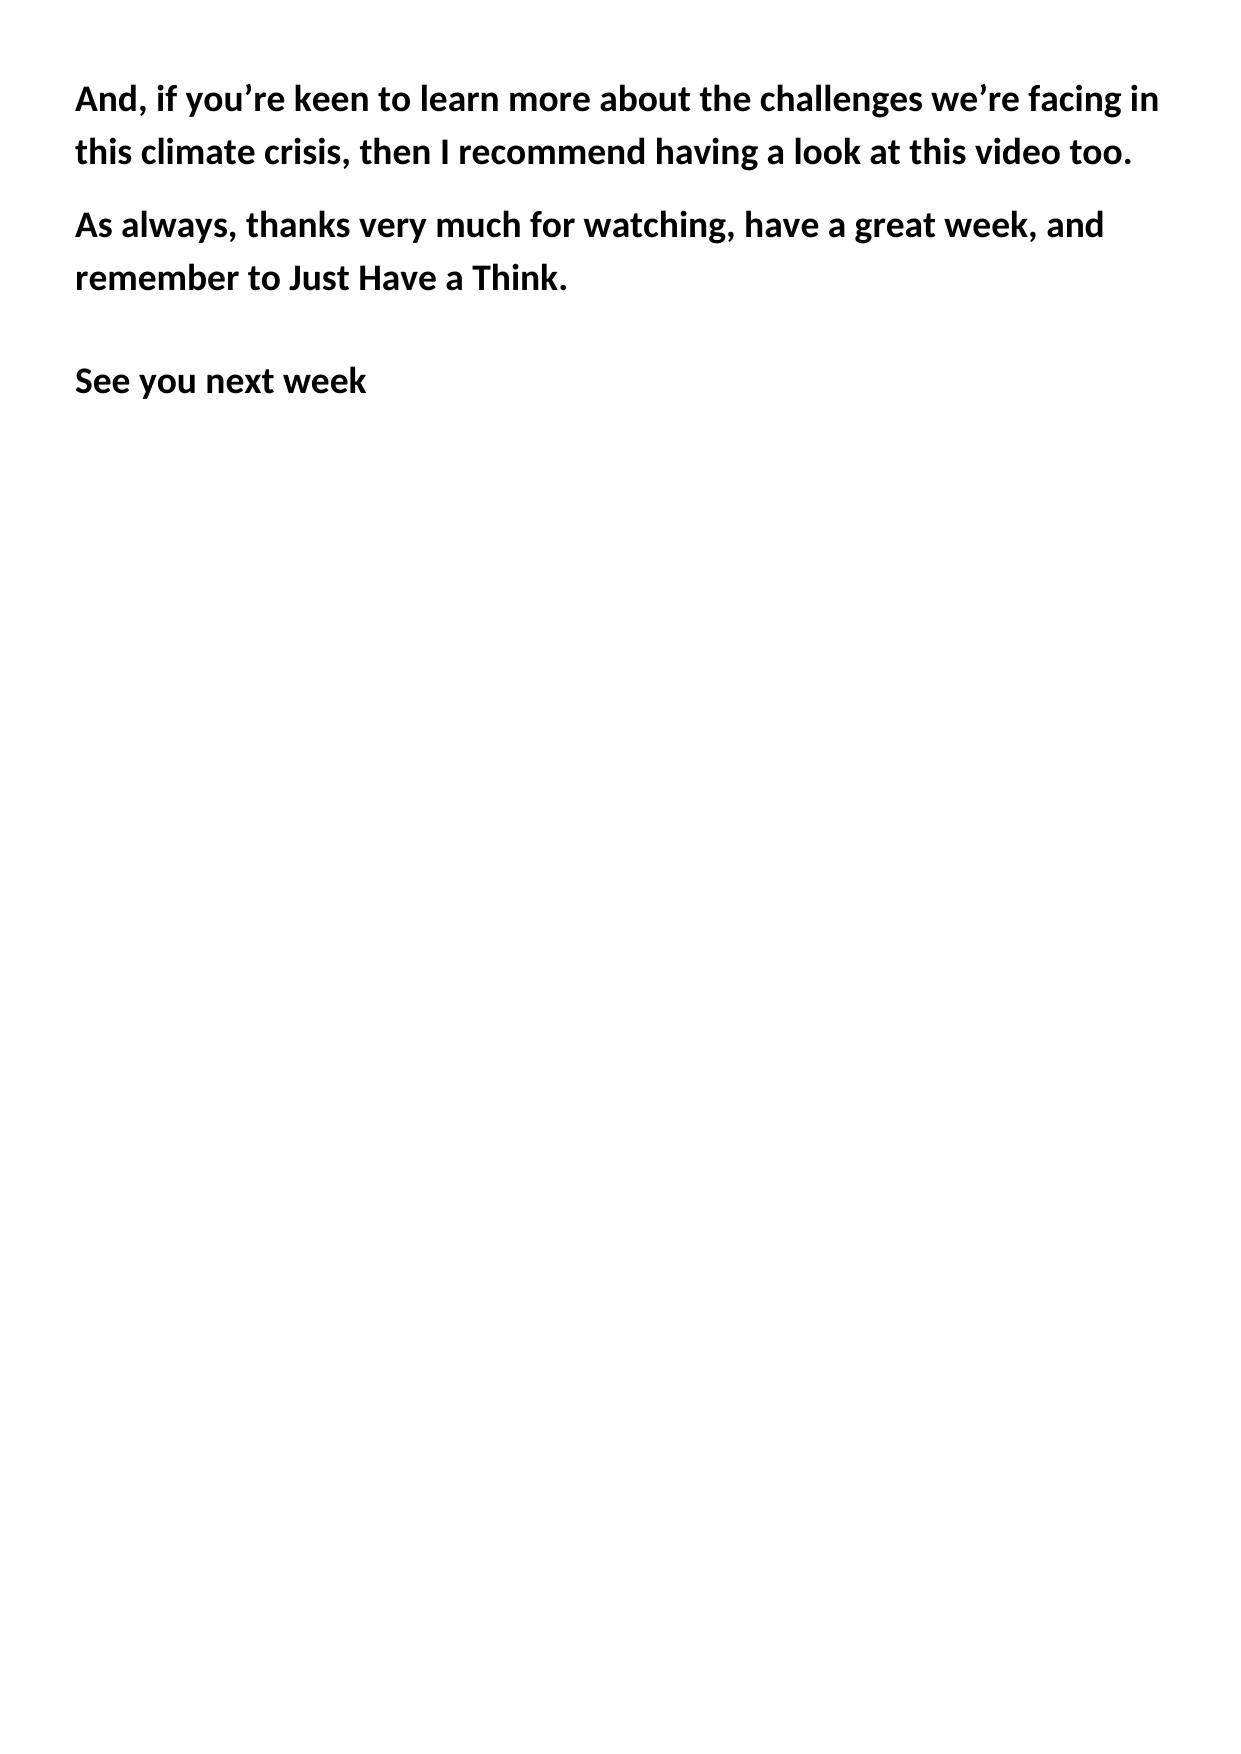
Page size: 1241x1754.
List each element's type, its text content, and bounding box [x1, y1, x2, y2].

text See you next week [75, 357, 1165, 403]
text As always, thanks very much for watching, have a great week, and remember to Just Have a Think. [75, 201, 1165, 332]
text And, if you’re keen to learn more about the challenges we’re facing in this climate crisis, then I recommend having a look at this video too. [75, 75, 1165, 173]
